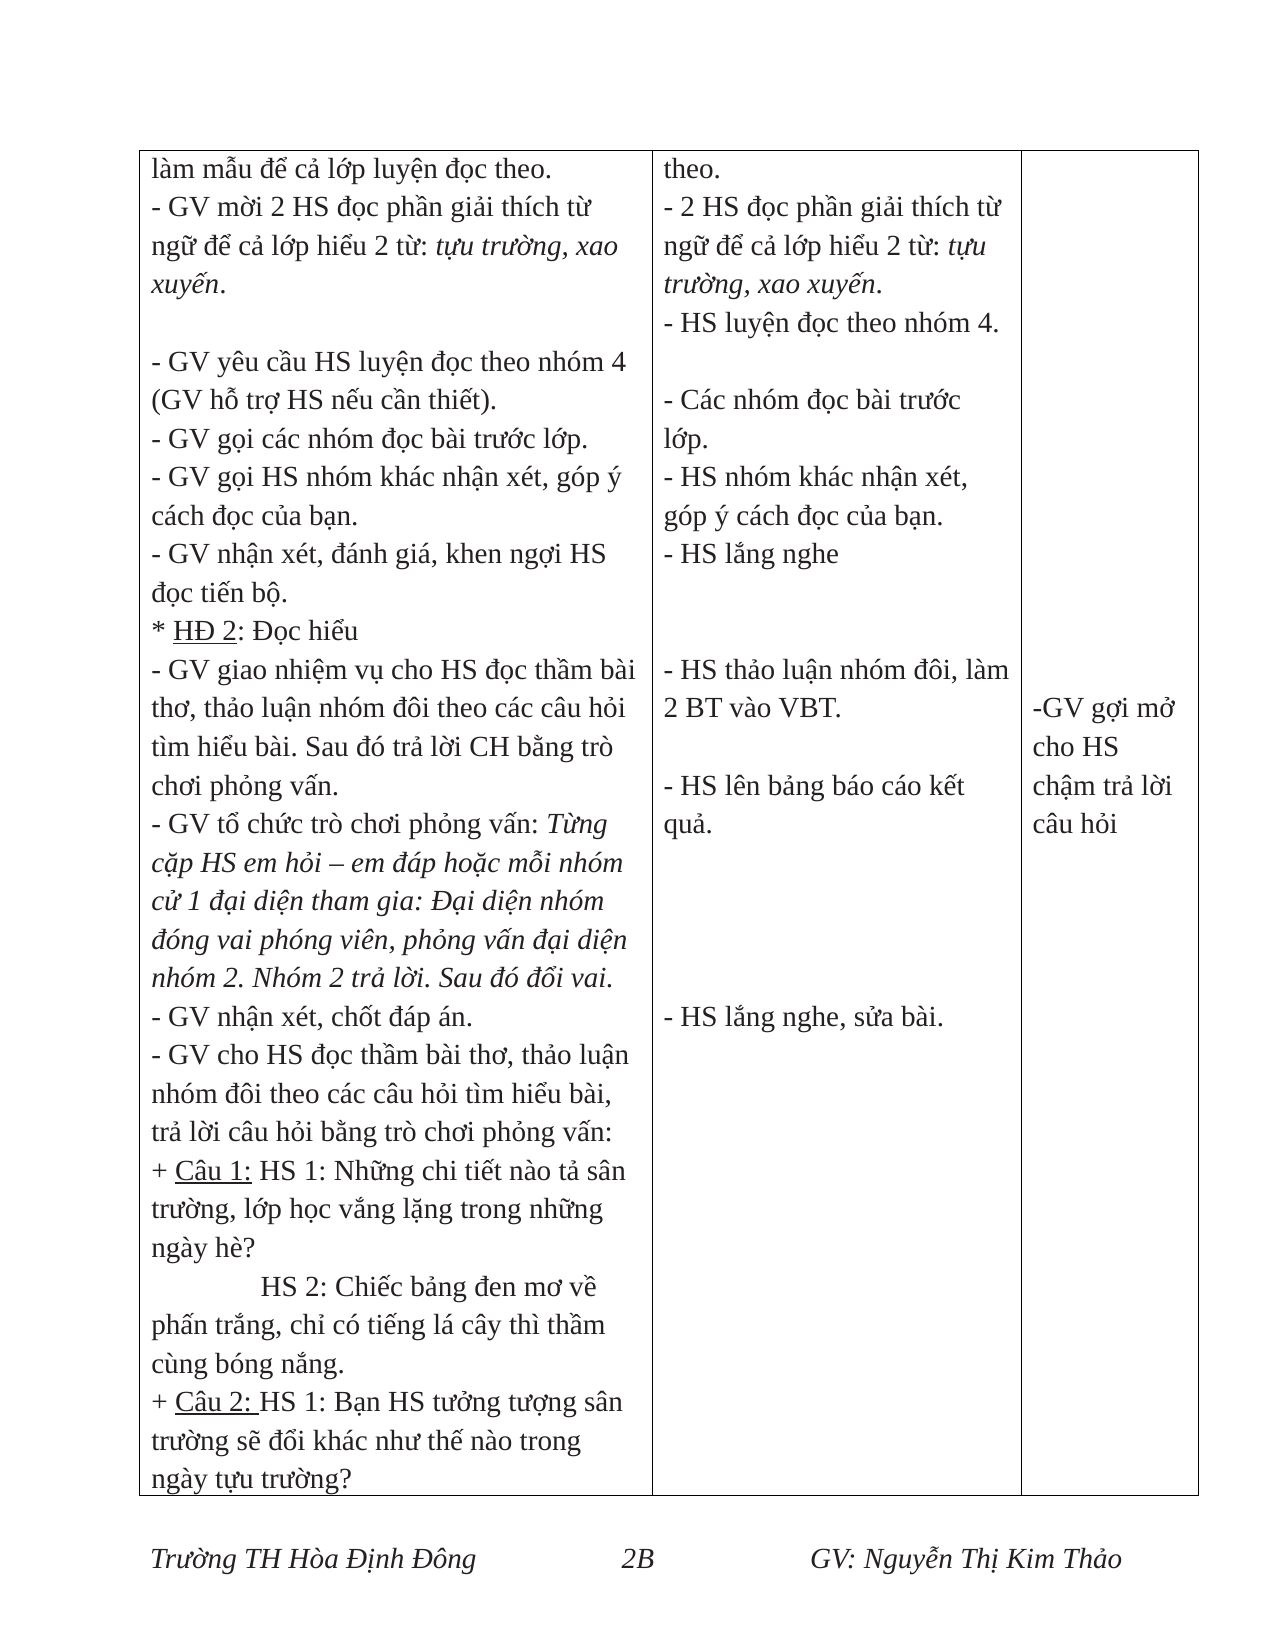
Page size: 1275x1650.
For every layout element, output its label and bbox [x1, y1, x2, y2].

table_cell [653, 151, 1021, 1495]
table_cell [140, 151, 652, 1495]
table_cell [1022, 151, 1198, 1495]
